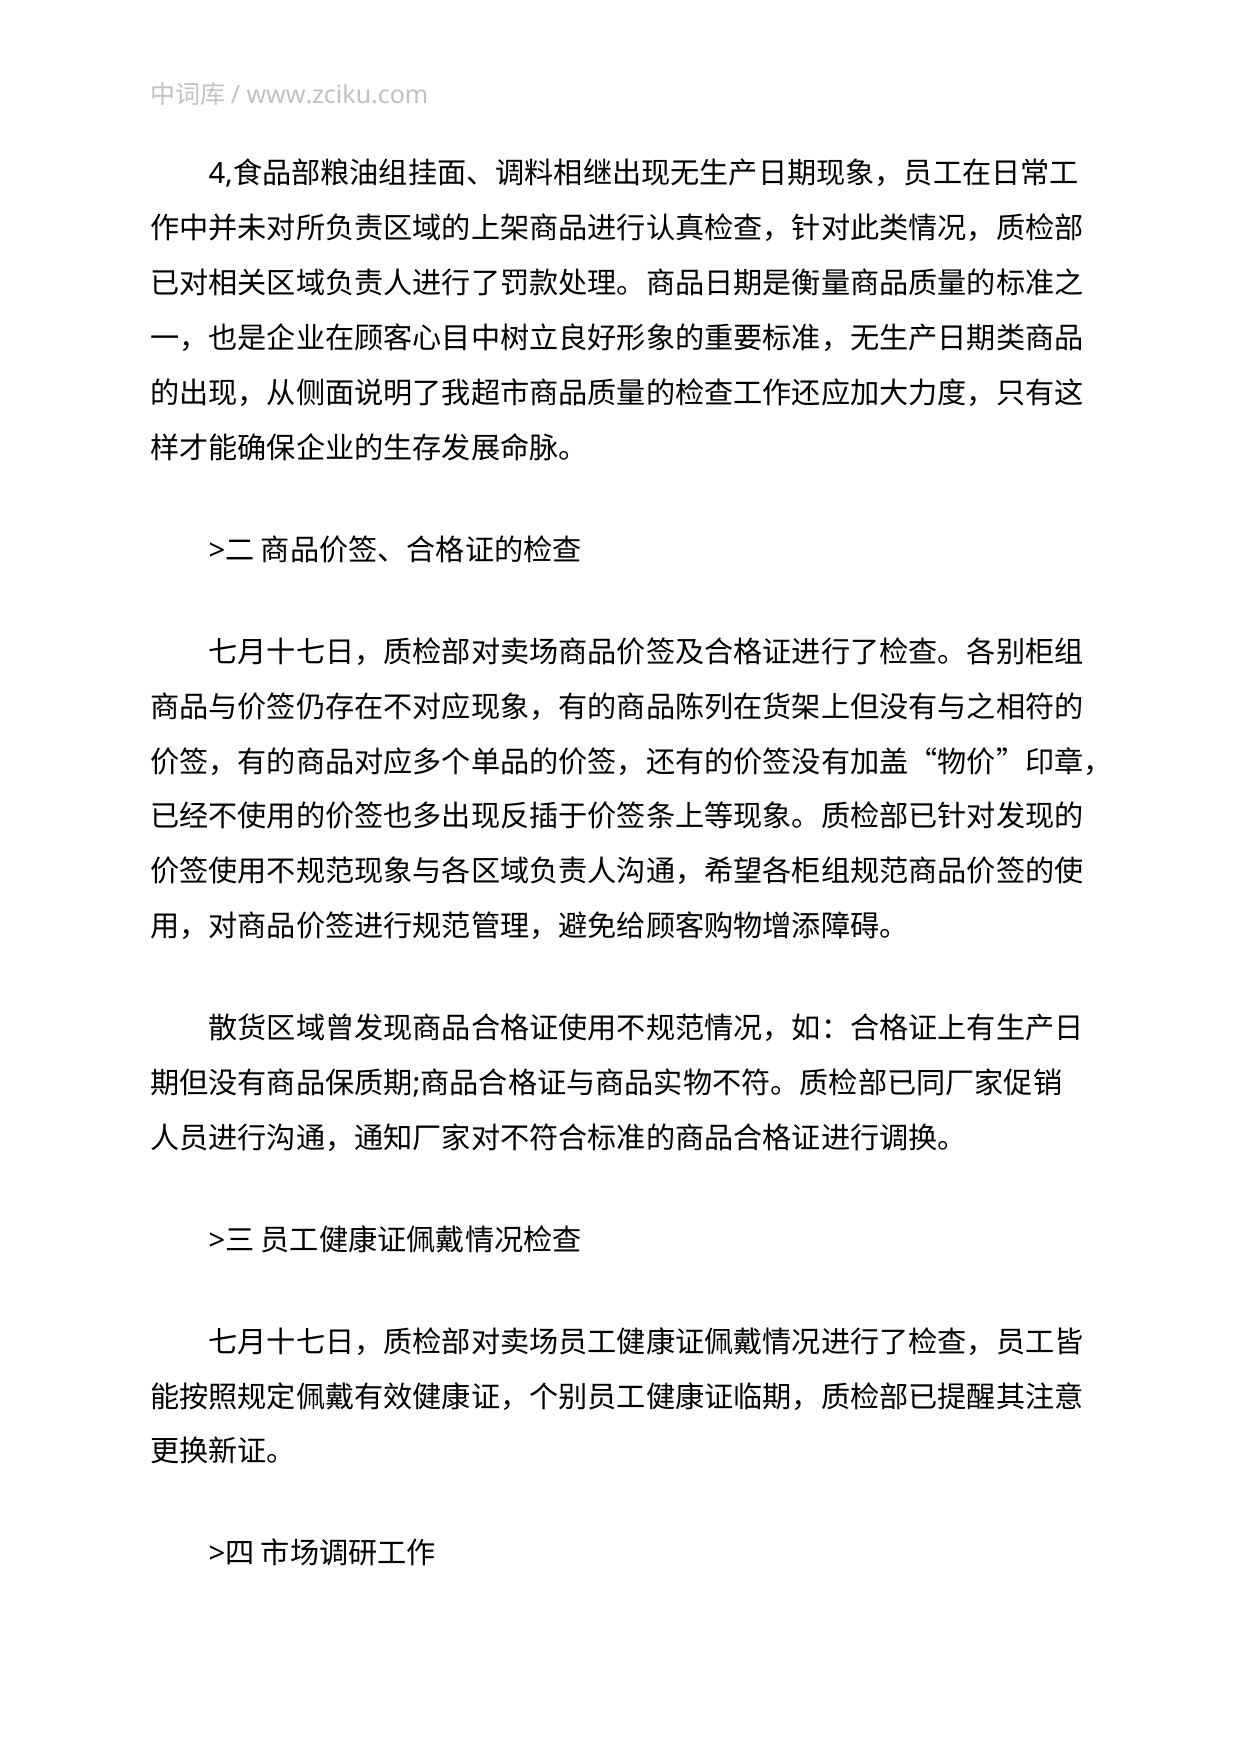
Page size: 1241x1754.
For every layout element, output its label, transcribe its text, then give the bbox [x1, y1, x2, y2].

text >三 员工健康证佩戴情况检查 [150, 1216, 1090, 1259]
text >四 市场调研工作 [150, 1530, 1090, 1572]
text 4,食品部粮油组挂面、调料相继出现无生产日期现象，员工在日常工作中并未对所负责区域的上架商品进行认真检查，针对此类情况，质检部已对相关区域负责人进行了罚款处理。商品日期是衡量商品质量的标准之一，也是企业在顾客心目中树立良好形象的重要标准，无生产日期类商品的出现，从侧面说明了我超市商品质量的检查工作还应加大力度，只有这样才能确保企业的生存发展命脉。 [150, 150, 1090, 467]
text 七月十七日，质检部对卖场商品价签及合格证进行了检查。各别柜组商品与价签仍存在不对应现象，有的商品陈列在货架上但没有与之相符的价签，有的商品对应多个单品的价签，还有的价签没有加盖“物价”印章，已经不使用的价签也多出现反插于价签条上等现象。质检部已针对发现的价签使用不规范现象与各区域负责人沟通，希望各柜组规范商品价签的使用，对商品价签进行规范管理，避免给顾客购物增添障碍。 [150, 628, 1090, 945]
text 七月十七日，质检部对卖场员工健康证佩戴情况进行了检查，员工皆能按照规定佩戴有效健康证，个别员工健康证临期，质检部已提醒其注意更换新证。 [150, 1318, 1090, 1470]
text >二 商品价签、合格证的检查 [150, 526, 1090, 569]
text 散货区域曾发现商品合格证使用不规范情况，如：合格证上有生产日期但没有商品保质期;商品合格证与商品实物不符。质检部已同厂家促销人员进行沟通，通知厂家对不符合标准的商品合格证进行调换。 [150, 1004, 1090, 1157]
